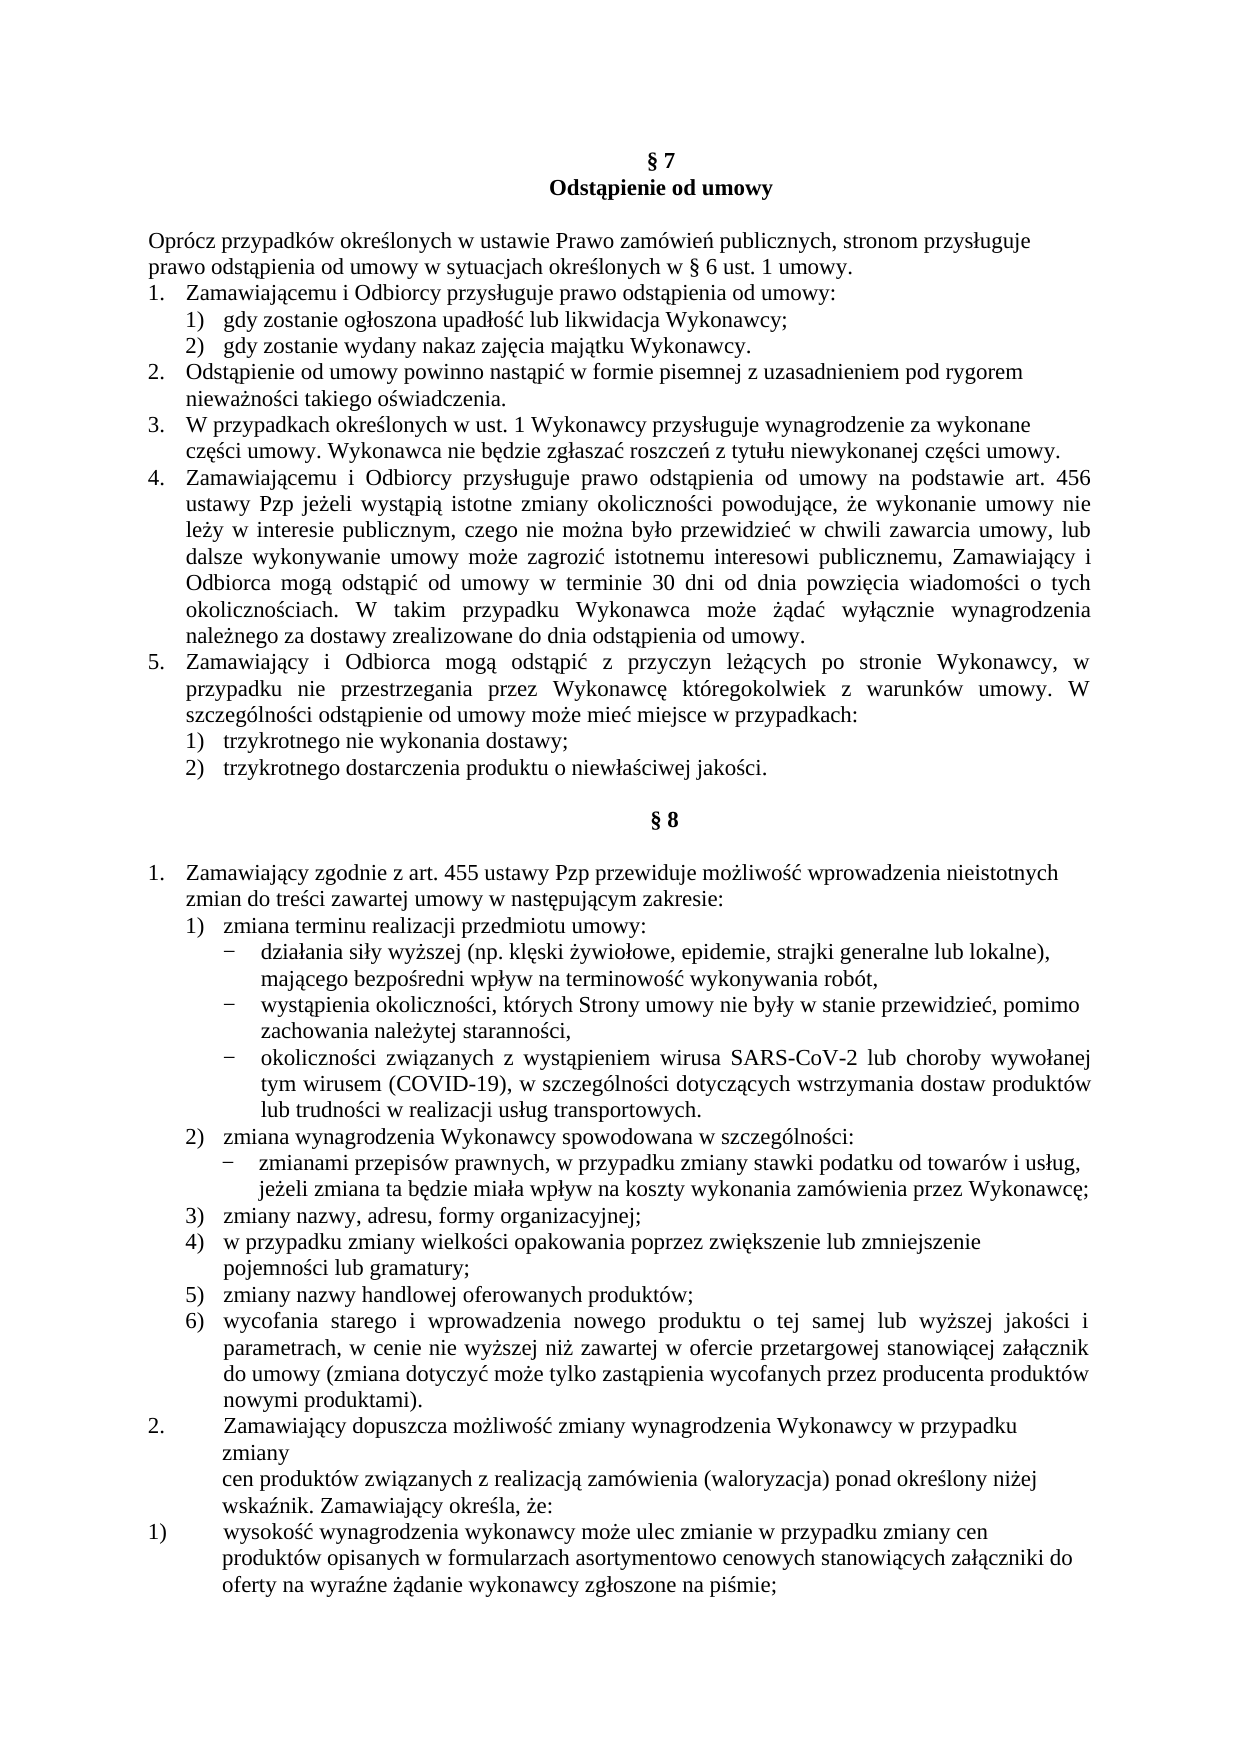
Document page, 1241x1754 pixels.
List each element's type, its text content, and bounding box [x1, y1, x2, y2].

text zmiany [148, 1439, 1091, 1465]
list wycofania starego i wprowadzenia nowego produktu o tej samej lub wyższej jakości i parametrach, w cenie nie wyższej niż zawartej w ofercie przetargowej stanowiącej załącznik do umowy (zmiana dotyczyć może tylko zastąpienia wycofanych przez producenta produktów nowymi produktami). [185, 1307, 1091, 1413]
list zmiana wynagrodzenia Wykonawcy spowodowana w szczególności: [185, 1123, 1093, 1149]
list zmiany nazwy handlowej oferowanych produktów; [185, 1281, 1093, 1307]
list wystąpienia okoliczności, których Strony umowy nie były w stanie przewidzieć, pomimo zachowania należytej staranności, [223, 991, 1091, 1044]
list w przypadku zmiany wielkości opakowania poprzez zwiększenie lub zmniejszenie pojemności lub gramatury; [185, 1228, 1093, 1281]
list Zamawiający zgodnie z art. 455 ustawy Pzp przewiduje możliwość wprowadzenia nieistotnych zmian do treści zawartej umowy w następującym zakresie: [148, 859, 1091, 912]
list okoliczności związanych z wystąpieniem wirusa SARS-CoV-2 lub choroby wywołanej tym wirusem (COVID-19), w szczególności dotyczących wstrzymania dostaw produktów lub trudności w realizacji usług transportowych. [223, 1044, 1093, 1123]
list działania siły wyższej (np. klęski żywiołowe, epidemie, strajki generalne lub lokalne), mającego bezpośredni wpływ na terminowość wykonywania robót, [223, 938, 1091, 991]
list Zamawiający dopuszcza możliwość zmiany wynagrodzenia Wykonawcy w przypadku [148, 1413, 1091, 1439]
text § 7 [148, 148, 1174, 174]
list Zamawiający i Odbiorca mogą odstąpić z przyczyn leżących po stronie Wykonawcy, w przypadku nie przestrzegania przez Wykonawcę któregokolwiek z warunków umowy. W szczególności odstąpienie od umowy może mieć miejsce w przypadkach: [148, 648, 1091, 727]
list zmiana terminu realizacji przedmiotu umowy: [185, 912, 1093, 938]
list Zamawiającemu i Odbiorcy przysługuje prawo odstąpienia od umowy: [148, 279, 1093, 306]
list trzykrotnego nie wykonania dostawy; [185, 727, 1093, 754]
text cen produktów związanych z realizacją zamówienia (waloryzacja) ponad określony niżej [148, 1465, 1091, 1492]
list zmiany nazwy, adresu, formy organizacyjnej; [185, 1202, 1093, 1228]
list W przypadkach określonych w ust. 1 Wykonawcy przysługuje wynagrodzenie za wykonane części umowy. Wykonawca nie będzie zgłaszać roszczeń z tytułu niewykonanej części umowy. [148, 411, 1093, 464]
list gdy zostanie wydany nakaz zajęcia majątku Wykonawcy. [185, 332, 1093, 358]
text produktów opisanych w formularzach asortymentowo cenowych stanowiących załączniki do [148, 1544, 1091, 1571]
list trzykrotnego dostarczenia produktu o niewłaściwej jakości. [185, 754, 1093, 780]
text Oprócz przypadków określonych w ustawie Prawo zamówień publicznych, stronom przysługuje prawo odstąpienia od umowy w sytuacjach określonych w § 6 ust. 1 umowy. [148, 227, 1093, 279]
list gdy zostanie ogłoszona upadłość lub likwidacja Wykonawcy; [185, 306, 1093, 332]
text § 8 [650, 806, 1093, 833]
list Odstąpienie od umowy powinno nastąpić w formie pisemnej z uzasadnieniem pod rygorem nieważności takiego oświadczenia. [148, 358, 1093, 411]
list Zamawiającemu i Odbiorcy przysługuje prawo odstąpienia od umowy na podstawie art. 456 ustawy Pzp jeżeli wystąpią istotne zmiany okoliczności powodujące, że wykonanie umowy nie leży w interesie publicznym, czego nie można było przewidzieć w chwili zawarcia umowy, lub dalsze wykonywanie umowy może zagrozić istotnemu interesowi publicznemu, Zamawiający i Odbiorca mogą odstąpić od umowy w terminie 30 dni od dnia powzięcia wiadomości o tych okolicznościach. W takim przypadku Wykonawca może żądać wyłącznie wynagrodzenia należnego za dostawy zrealizowane do dnia odstąpienia od umowy. [148, 464, 1093, 648]
list wysokość wynagrodzenia wykonawcy może ulec zmianie w przypadku zmiany cen [148, 1518, 1091, 1544]
list zmianami przepisów prawnych, w przypadku zmiany stawki podatku od towarów i usług, jeżeli zmiana ta będzie miała wpływ na koszty wykonania zamówienia przez Wykonawcę; [221, 1149, 1091, 1202]
text wskaźnik. Zamawiający określa, że: [148, 1492, 1091, 1518]
text Odstąpienie od umowy [148, 174, 1174, 200]
text oferty na wyraźne żądanie wykonawcy zgłoszone na piśmie; [148, 1571, 1091, 1597]
